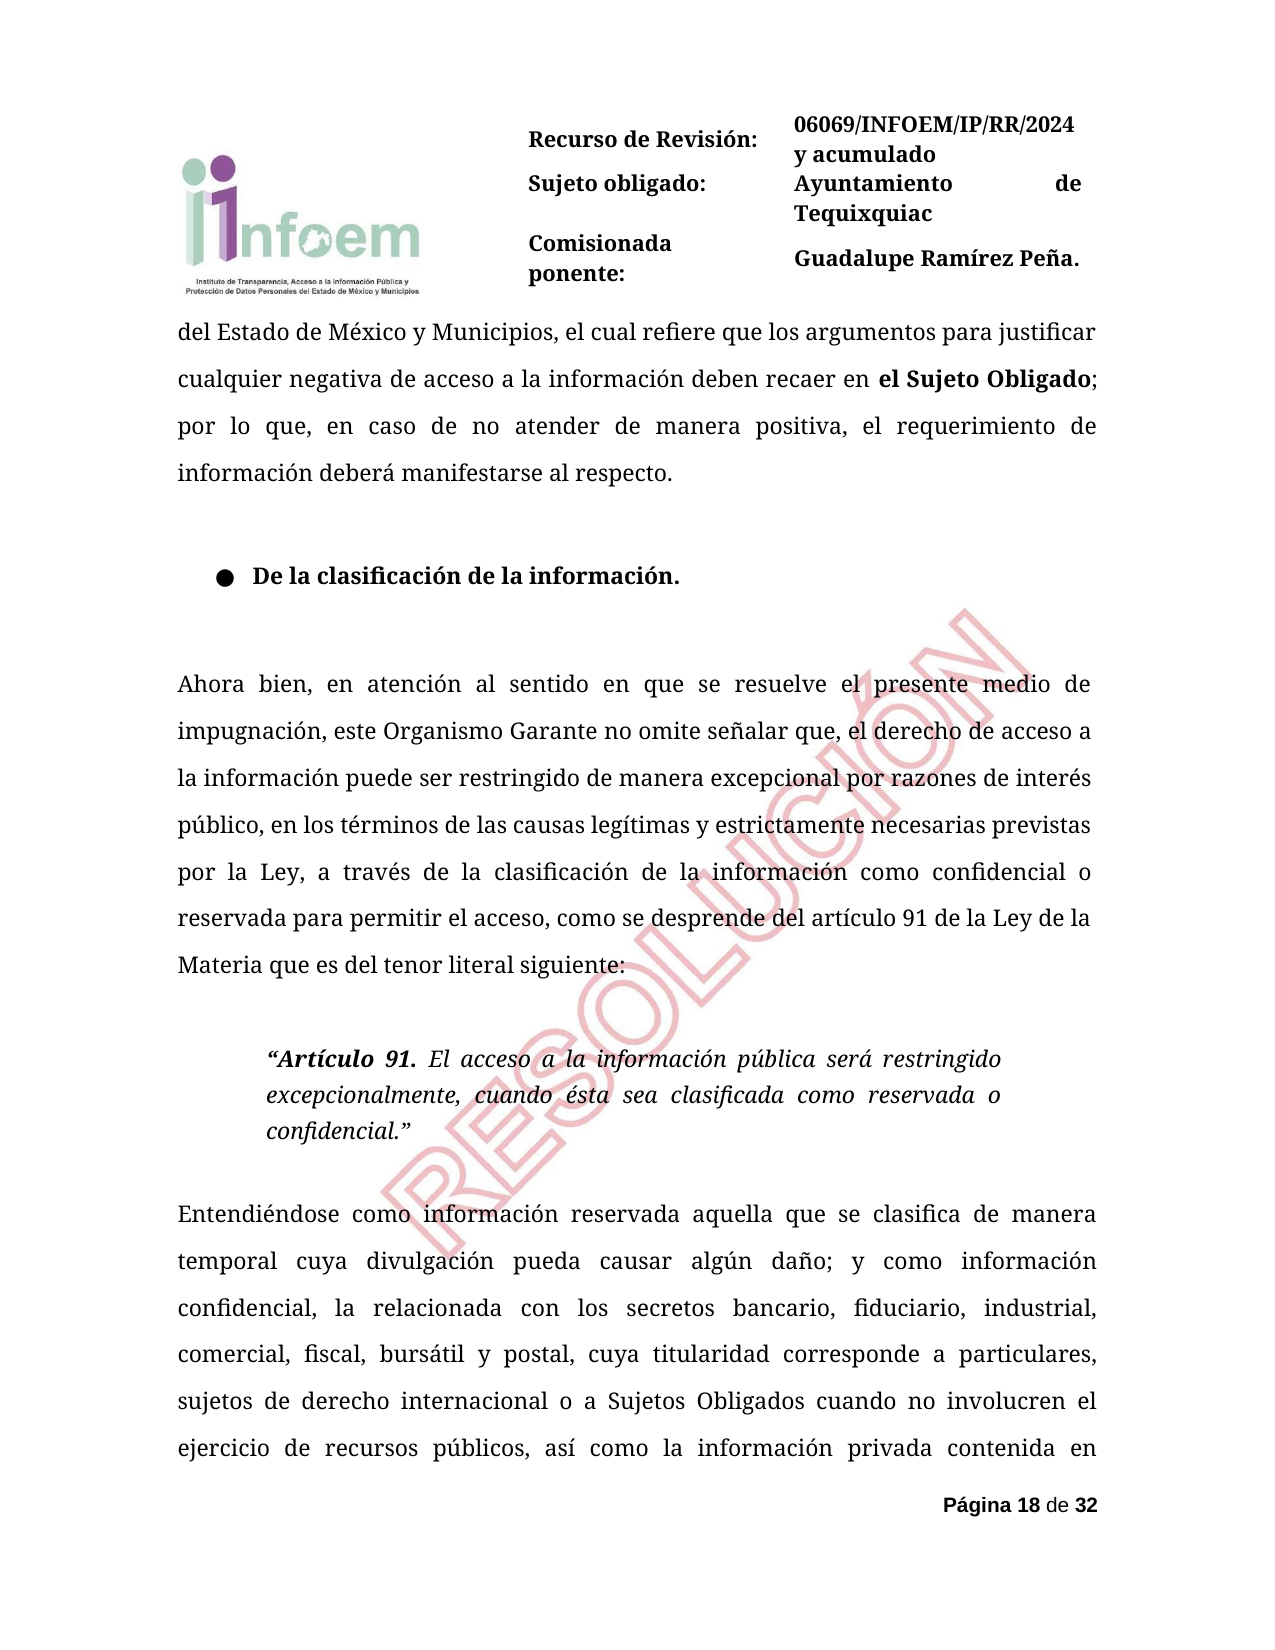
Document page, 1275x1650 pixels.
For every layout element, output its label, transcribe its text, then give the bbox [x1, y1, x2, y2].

picture [64, 95, 1275, 1650]
text “Artículo 91. El acceso a la información pública será restringido excepcionalmente, cuando ésta sea clasificada como reservada o confidencial.” [266, 1043, 1004, 1146]
text Ahora bien, en atención al sentido en que se resuelve el presente medio de impugnación, este Organismo Garante no omite señalar que, el derecho de acceso a la información puede ser restringido de manera excepcional por razones de interés público, en los términos de las causas legítimas y estrictamente necesarias previstas por la Ley, a través de la clasificación de la información como confidencial o reservada para permitir el acceso, como se desprende del artículo 91 de la Ley de la Materia que es del tenor literal siguiente: [177, 668, 1092, 981]
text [177, 1198, 1098, 1463]
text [177, 316, 1098, 488]
list De la clasificación de la información. [215, 551, 1098, 598]
